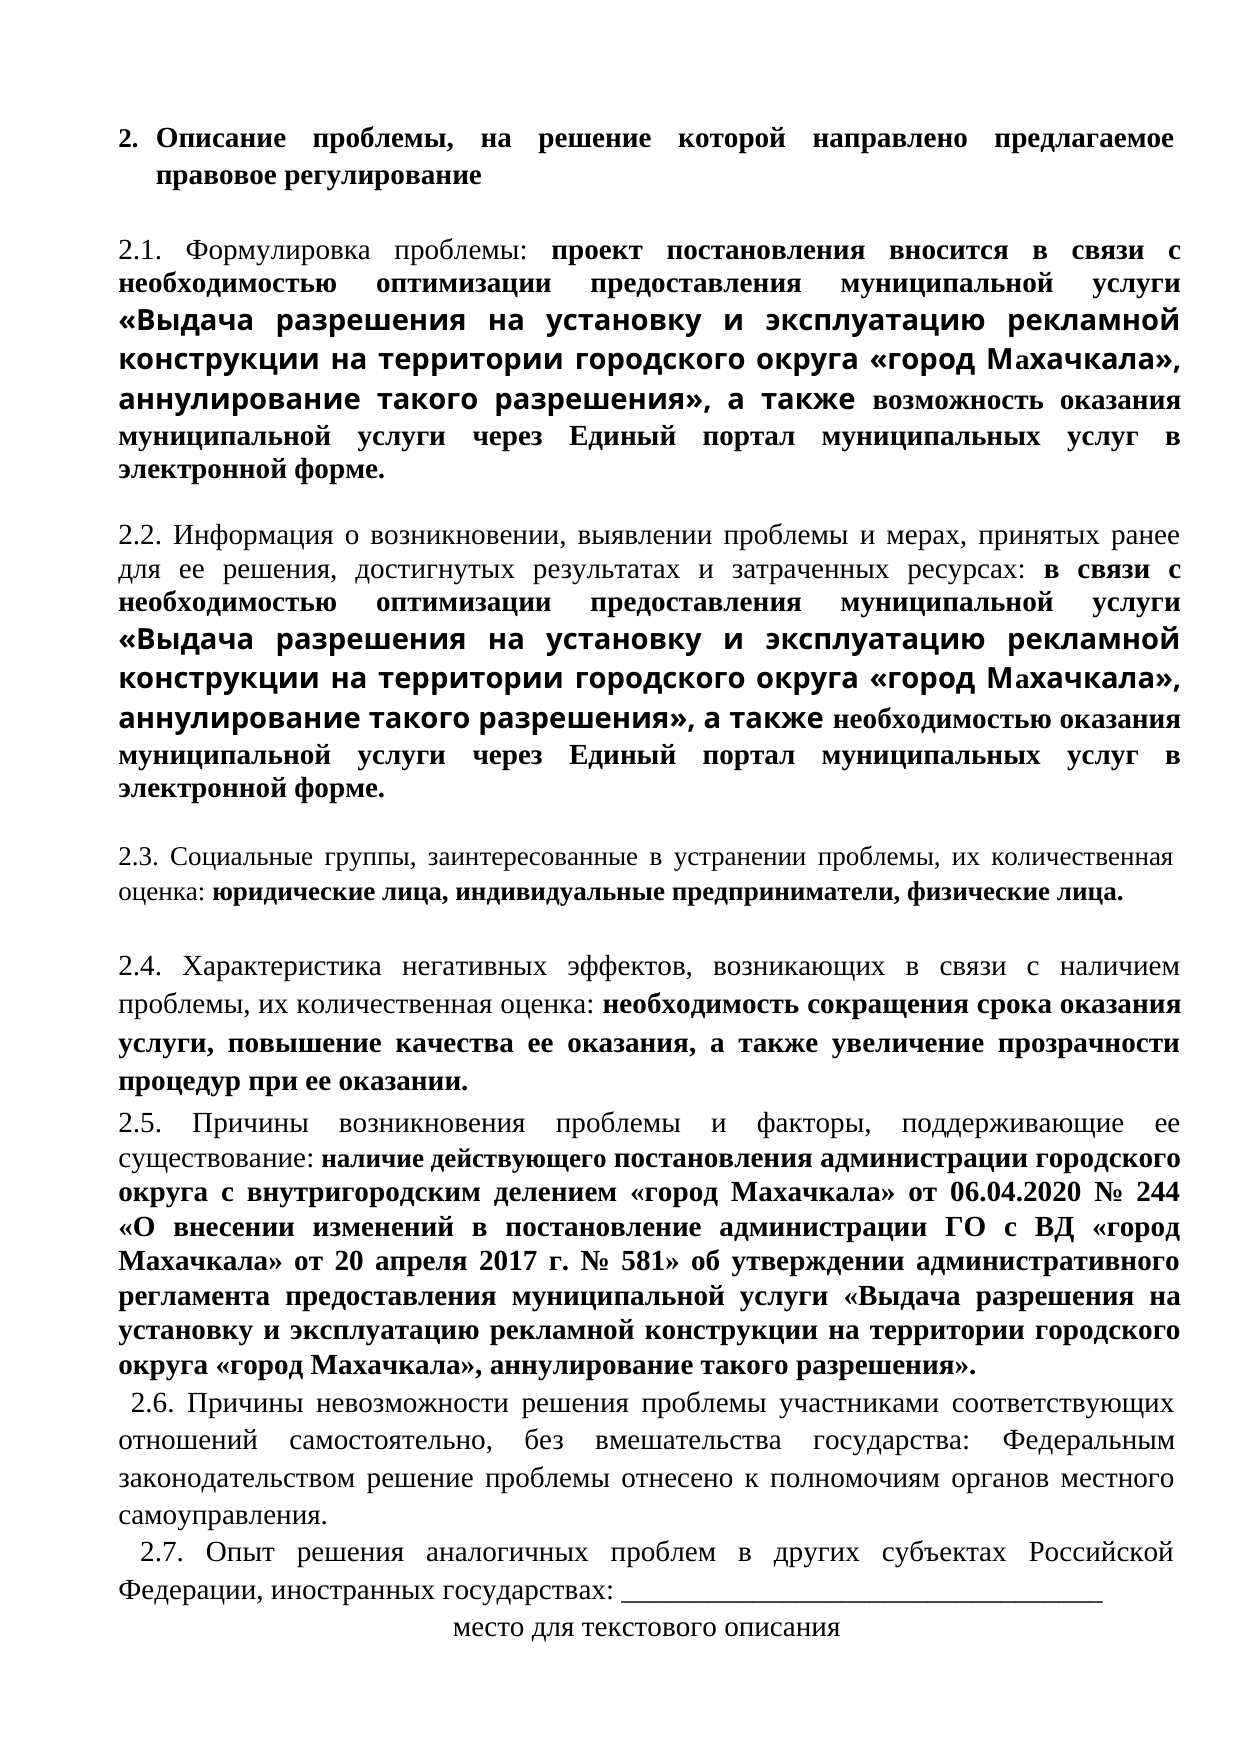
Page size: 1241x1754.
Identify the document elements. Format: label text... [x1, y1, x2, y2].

text 2.3. Социальные группы, заинтересованные в устранении проблемы, их количественная оценка: юридические лица, индивидуальные предприниматели, физические лица. [118, 840, 1175, 906]
text 2.7. Опыт решения аналогичных проблем в других субъектах Российской Федерации, иностранных государствах: _________________________________ [118, 1534, 1175, 1605]
text 2.2. Информация о возникновении, выявлении проблемы и мерах, принятых ранее для ее решения, достигнутых результатах и затраченных ресурсах: в связи с необходимостью оптимизации предоставления муниципальной услуги «Выдача разрешения на установку и эксплуатацию рекламной конструкции на территории городского округа «город Махачкала», аннулирование такого разрешения», а также необходимостью оказания муниципальной услуги через Единый портал муниципальных услуг в электронной форме. [118, 517, 1181, 804]
text 2.5. Причины возникновения проблемы и факторы, поддерживающие ее существование: наличие действующего постановления администрации городского округа с внутригородским делением «город Махачкала» от 06.04.2020 № 244 «О внесении изменений в постановление администрации ГО с ВД «город Махачкала» от 20 апреля 2017 г. № 581» об утверждении административного регламента предоставления муниципальной услуги «Выдача разрешения на установку и эксплуатацию рекламной конструкции на территории городского округа «город Махачкала», аннулирование такого разрешения». [118, 1106, 1181, 1381]
list Описание проблемы, на решение которой направлено предлагаемое правовое регулирование [118, 120, 1175, 191]
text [118, 1609, 1175, 1643]
text 2.6. Причины невозможности решения проблемы участниками соответствующих отношений самостоятельно, без вмешательства государства: Федеральным законодательством решение проблемы отнесено к полномочиям органов местного самоуправления. [118, 1385, 1175, 1530]
text 2.1. Формулировка проблемы: проект постановления вносится в связи с необходимостью оптимизации предоставления муниципальной услуги «Выдача разрешения на установку и эксплуатацию рекламной конструкции на территории городского округа «город Махачкала», аннулирование такого разрешения», а также возможность оказания муниципальной услуги через Единый портал муниципальных услуг в электронной форме. [118, 232, 1181, 485]
text 2.4. Характеристика негативных эффектов, возникающих в связи с наличием проблемы, их количественная оценка: необходимость сокращения срока оказания услуги, повышение качества ее оказания, а также увеличение прозрачности процедур при ее оказании. [118, 948, 1181, 1097]
